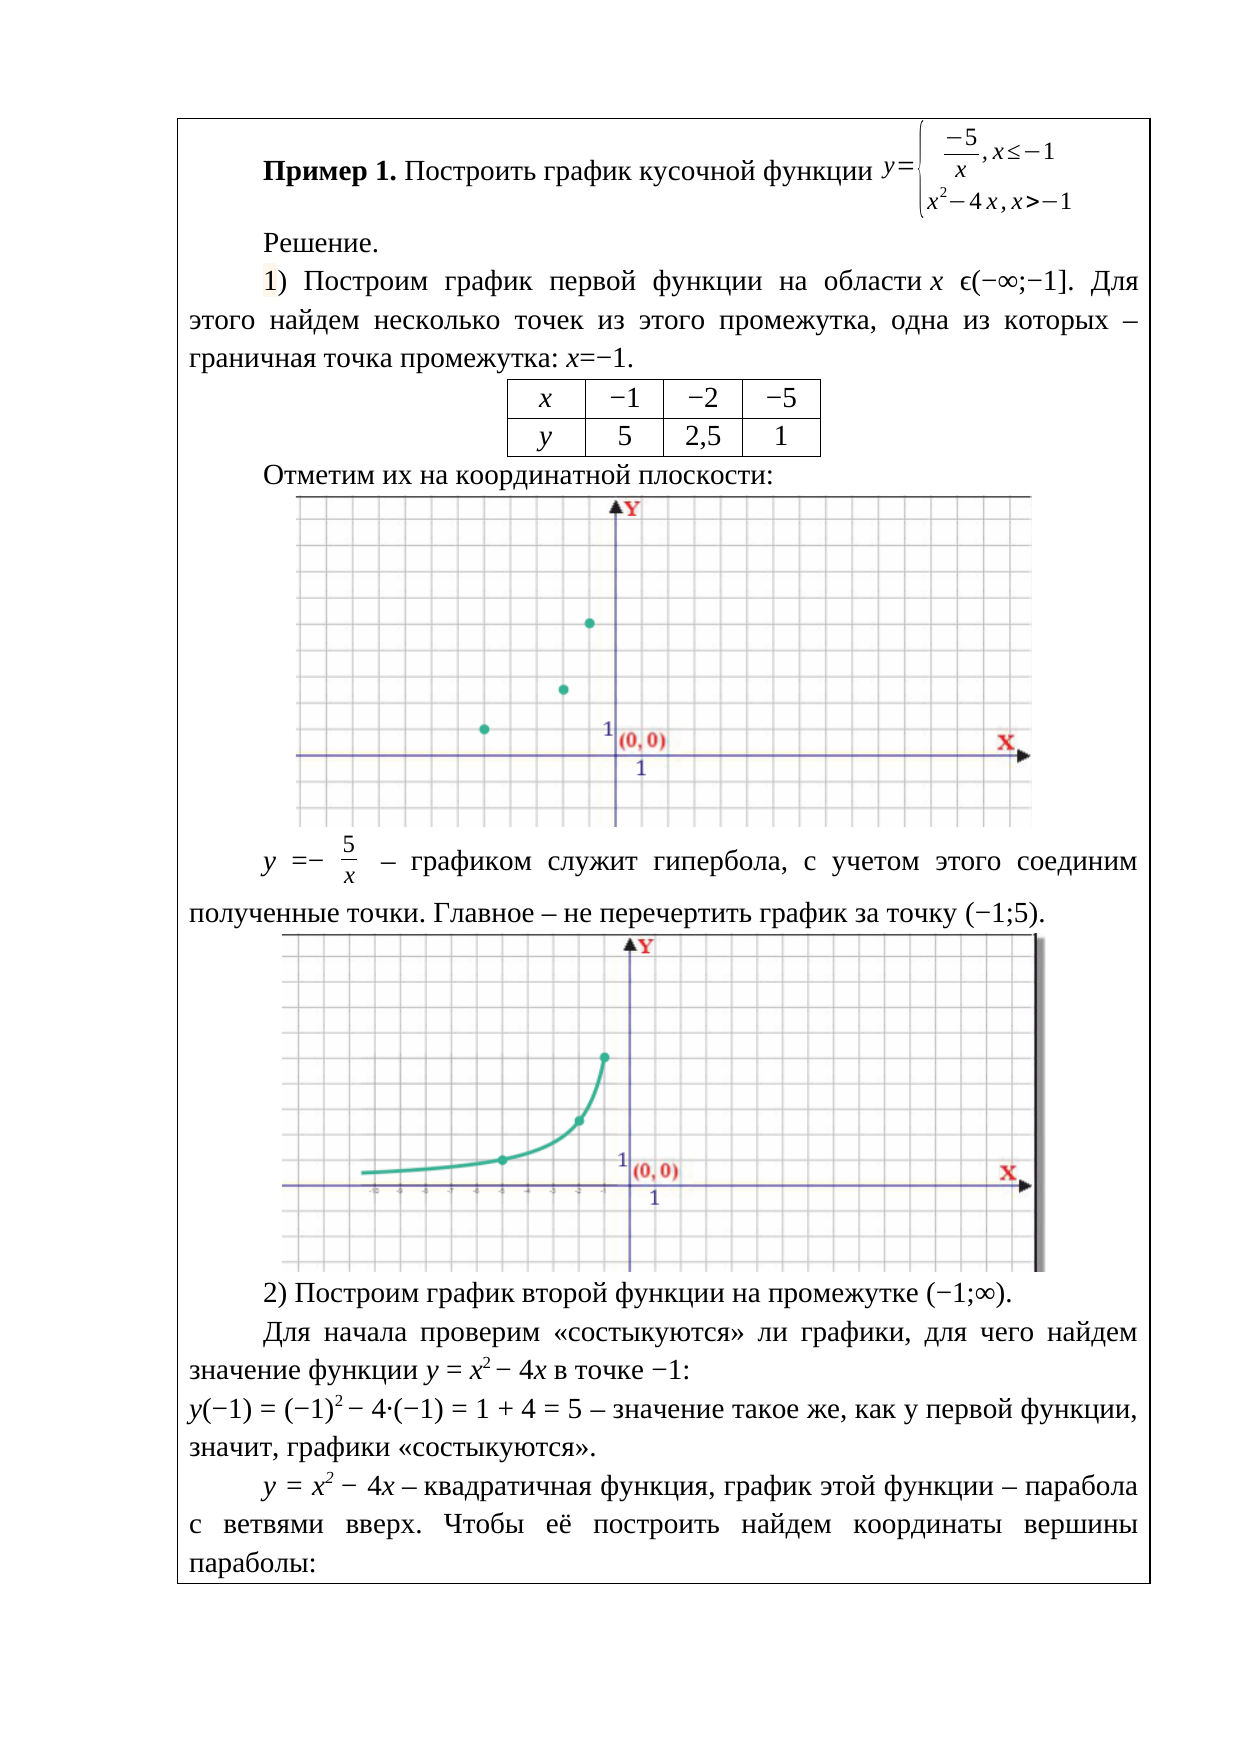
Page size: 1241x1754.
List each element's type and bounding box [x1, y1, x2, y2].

table_header [178, 119, 1149, 1583]
picture [295, 495, 1032, 827]
picture [282, 933, 1046, 1272]
